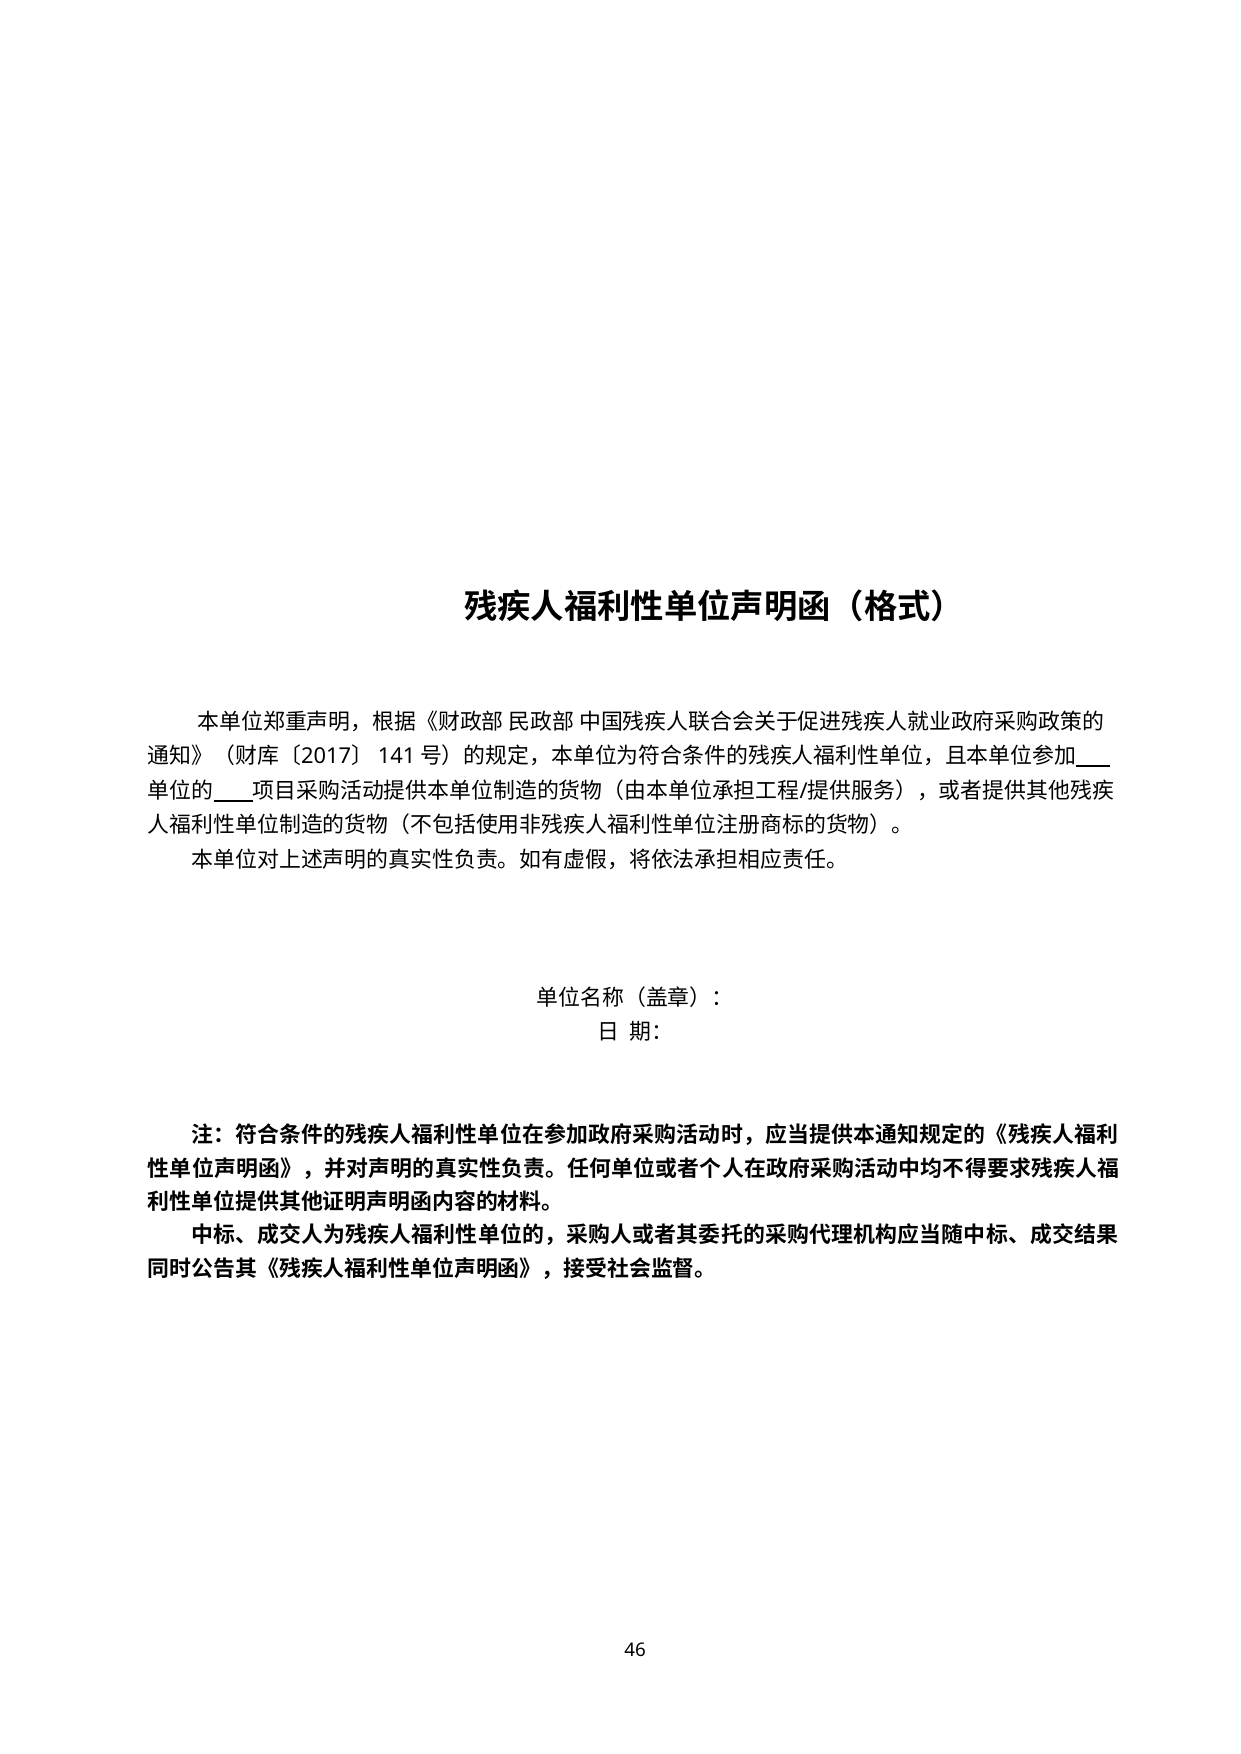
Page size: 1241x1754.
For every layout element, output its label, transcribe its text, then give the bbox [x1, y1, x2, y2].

text 日 期： [148, 1013, 1122, 1047]
text 本单位对上述声明的真实性负责。如有虚假，将依法承担相应责任。 [148, 840, 1122, 875]
text 中标、成交人为残疾人福利性单位的，采购人或者其委托的采购代理机构应当随中标、成交结果同时公告其《残疾人福利性单位声明函》，接受社会监督。 [148, 1216, 1122, 1283]
text 注：符合条件的残疾人福利性单位在参加政府采购活动时，应当提供本通知规定的《残疾人福利性单位声明函》，并对声明的真实性负责。任何单位或者个人在政府采购活动中均不得要求残疾人福利性单位提供其他证明声明函内容的材料。 [148, 1116, 1122, 1216]
text 残疾人福利性单位声明函（格式） [148, 570, 1122, 639]
text 本单位郑重声明，根据《财政部 民政部 中国残疾人联合会关于促进残疾人就业政府采购政策的通知》（财库〔2017〕 141号）的规定，本单位为符合条件的残疾人福利性单位，且本单位参加 单位的 项目采购活动提供本单位制造的货物（由本单位承担工程/提供服务），或者提供其他残疾人福利性单位制造的货物（不包括使用非残疾人福利性单位注册商标的货物）。 [148, 702, 1122, 840]
text 单位名称（盖章）： [148, 978, 1122, 1013]
